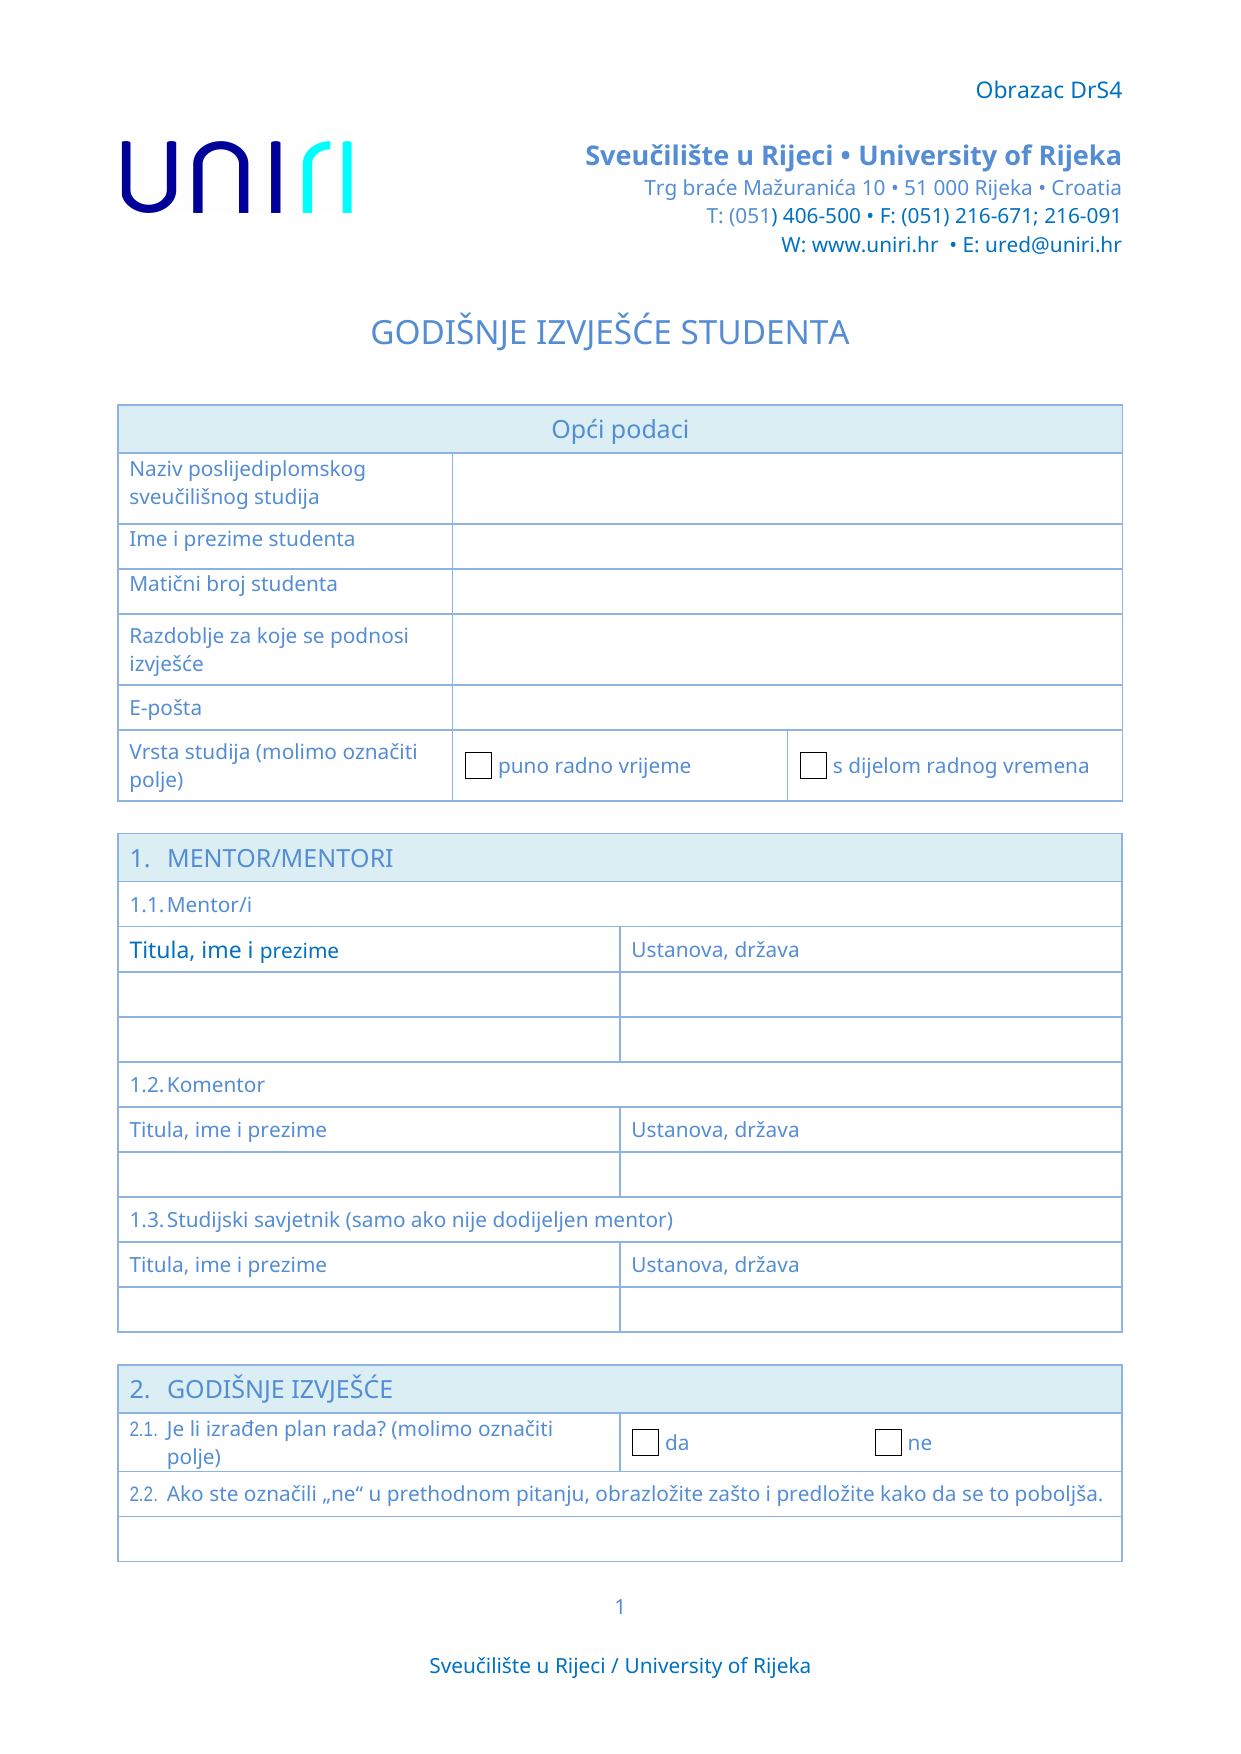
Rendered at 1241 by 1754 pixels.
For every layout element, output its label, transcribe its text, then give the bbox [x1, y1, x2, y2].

table_cell [453, 454, 1122, 523]
table_cell Ustanova, država [621, 1243, 1121, 1286]
text Trg braće Mažuranića 10 • 51 000 Rijeka • Croatia T: (051) 406-500 • F: (051) 216-671; 216-091 W: www.uniri.hr • E: ured@uniri.hr [118, 173, 1122, 258]
table_cell Ime i prezime studenta [119, 525, 452, 568]
table_header MENTOR/MENTORI [119, 834, 1121, 881]
table_cell Razdoblje za koje se podnosi izvješće [119, 615, 452, 684]
table_cell [119, 973, 619, 1016]
table_cell [621, 1018, 1121, 1061]
table_cell [119, 1517, 1121, 1561]
table_cell Studijski savjetnik (samo ako nije dodijeljen mentor) [119, 1198, 1121, 1241]
table_cell s dijelom radnog vremena [788, 731, 1122, 800]
table_cell Je li izrađen plan rada? (molimo označiti polje) [119, 1414, 619, 1471]
table_cell puno radno vrijeme [453, 731, 787, 800]
table_cell Naziv poslijediplomskog sveučilišnog studija [119, 454, 452, 523]
table_cell [119, 1153, 619, 1196]
table_cell E-pošta [119, 686, 452, 729]
table_cell Mentor/i [119, 882, 1121, 926]
title GODIŠNJE IZVJEŠĆE STUDENTA [98, 308, 1122, 354]
table_cell [119, 1018, 619, 1061]
table_cell Matični broj studenta [119, 570, 452, 613]
subtitle Sveučilište u Rijeci • University of Rijeka [118, 136, 1122, 173]
picture [121, 141, 352, 213]
table_cell Ustanova, država [621, 927, 1121, 971]
table_cell Ako ste označili „ne“ u prethodnom pitanju, obrazložite zašto i predložite kako da se to poboljša. [119, 1472, 1121, 1516]
table_cell [621, 1288, 1121, 1331]
table_cell [453, 686, 1122, 729]
table_cell [621, 973, 1121, 1016]
table_cell [453, 570, 1122, 613]
table_cell Vrsta studija (molimo označiti polje) [119, 731, 452, 800]
table_cell Komentor [119, 1063, 1121, 1106]
table_cell [621, 1153, 1121, 1196]
table_cell [453, 525, 1122, 568]
table_cell Titula, ime i prezime [119, 1243, 619, 1286]
table_header Opći podaci [119, 406, 1122, 452]
table_cell [453, 615, 1122, 684]
table_cell Titula, ime i prezime [119, 1108, 619, 1151]
table_cell Titula, ime i prezime [119, 927, 619, 971]
table_cell da ne [621, 1414, 1121, 1471]
table_cell [119, 1288, 619, 1331]
table_header GODIŠNJE IZVJEŠĆE [119, 1366, 1121, 1412]
table_cell Ustanova, država [621, 1108, 1121, 1151]
